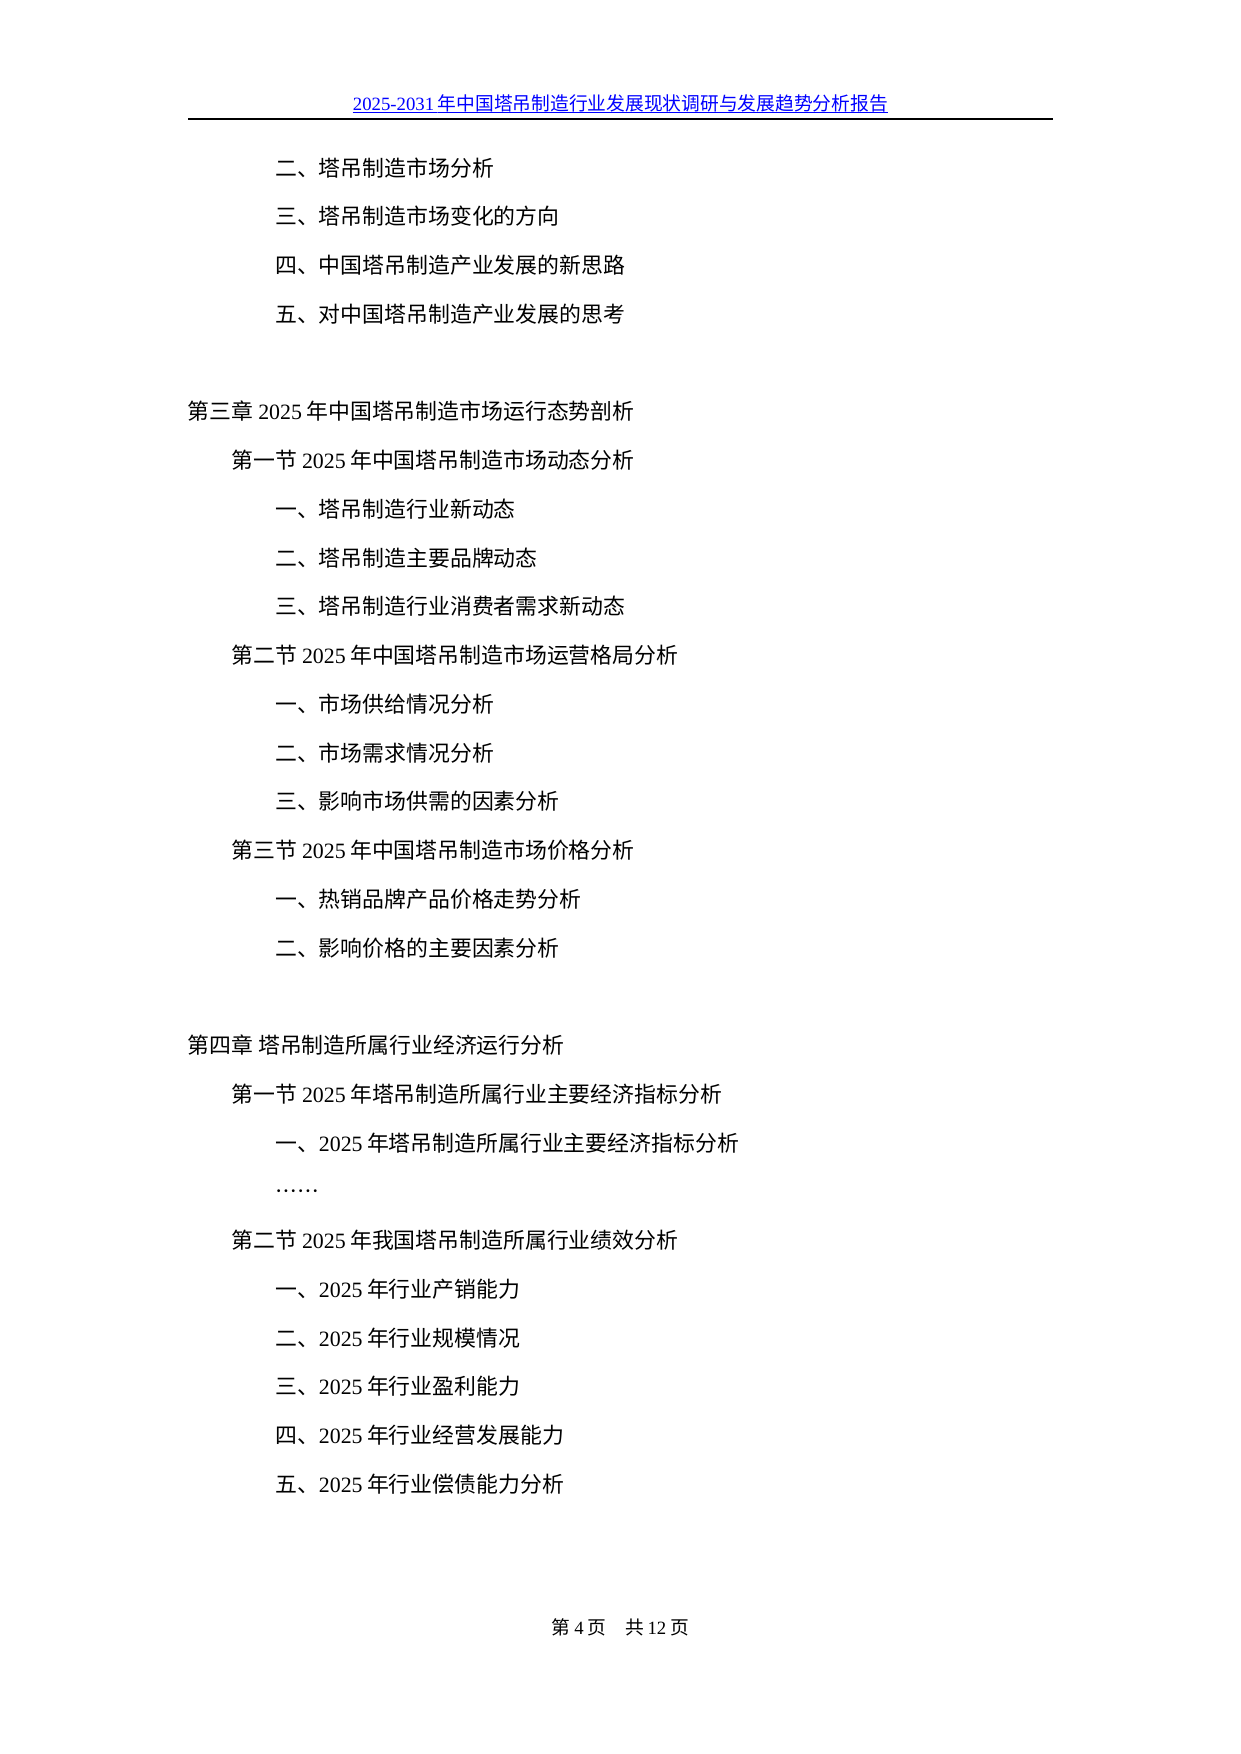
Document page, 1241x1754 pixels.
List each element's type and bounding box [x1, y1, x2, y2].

text [187, 150, 1053, 1499]
